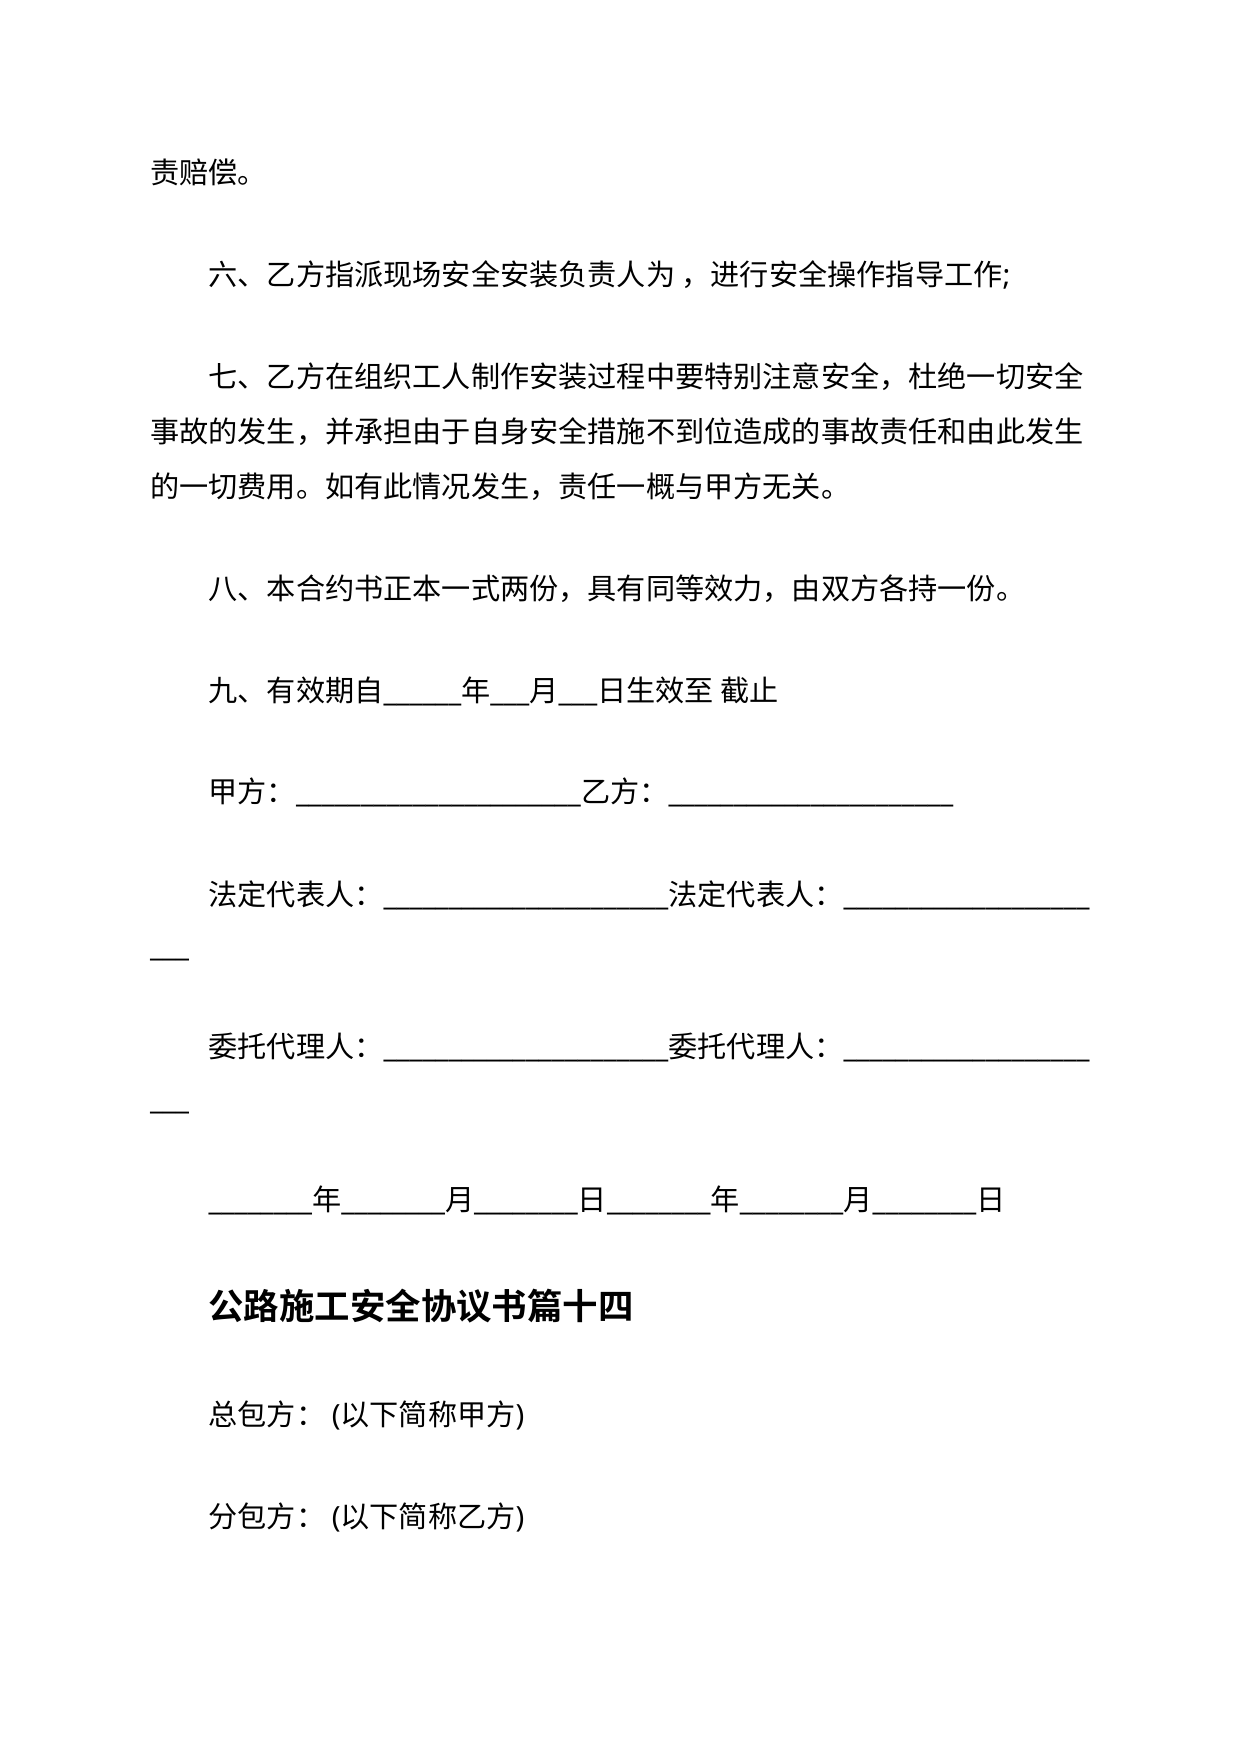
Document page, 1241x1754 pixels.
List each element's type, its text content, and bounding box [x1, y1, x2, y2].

text 分包方： (以下简称乙方) [150, 1494, 1090, 1536]
text ________年________月________日________年________月________日 [150, 1176, 1090, 1219]
text 九、有效期自______年___月___日生效至 截止 [150, 667, 1090, 709]
text 法定代表人：______________________法定代表人：______________________ [150, 871, 1090, 965]
text 六、乙方指派现场安全安装负责人为 ，进行安全操作指导工作; [150, 252, 1090, 294]
text 总包方： (以下简称甲方) [150, 1392, 1090, 1434]
text 八、本合约书正本一式两份，具有同等效力，由双方各持一份。 [150, 565, 1090, 608]
text 公路施工安全协议书篇十四 [150, 1278, 1090, 1330]
text 七、乙方在组织工人制作安装过程中要特别注意安全，杜绝一切安全事故的发生，并承担由于自身安全措施不到位造成的事故责任和由此发生的一切费用。如有此情况发生，责任一概与甲方无关。 [150, 354, 1090, 506]
text 甲方：______________________乙方：______________________ [150, 769, 1090, 811]
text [150, 150, 1090, 192]
text 委托代理人：______________________委托代理人：______________________ [150, 1024, 1090, 1118]
